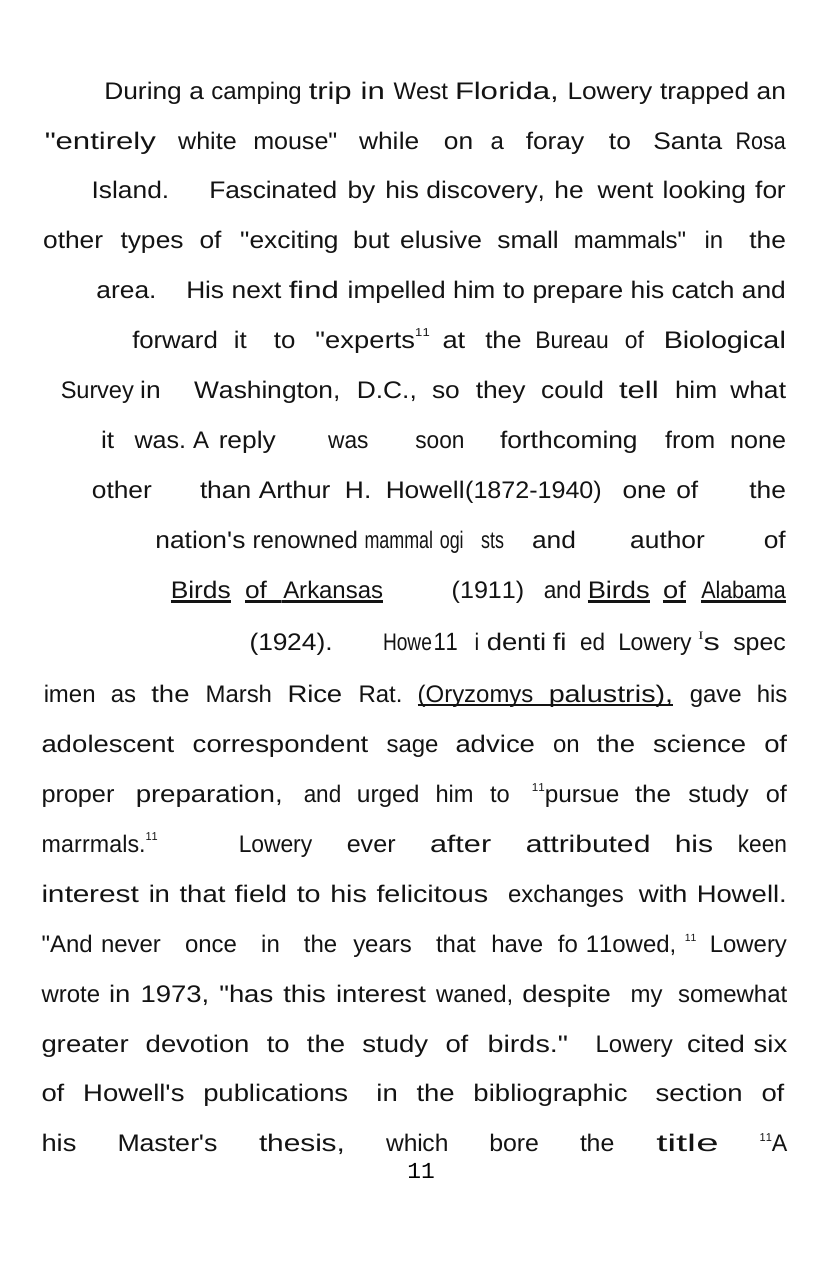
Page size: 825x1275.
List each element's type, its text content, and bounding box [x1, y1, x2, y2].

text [41, 680, 787, 1157]
text During a camping trip in West Florida, Lowery trapped an "entirely white mouse" while on a foray to Santa Rosa Island. Fascinated by his discovery, he went looking for other types of "exciting but elusive small mammals" in the area. His next find impelled him to prepare his catch and forward it to "experts11 at the Bureau of Biological Survey in Washington, D.C., so they could tell him what it was. A reply was soon forthcoming from none other than Arthur H. Howell (1872-1940) one of the nation's renowned mammal ogi sts and author of Birds of Arkansas (1911) and Birds of Alabama (1924). Howe11 i denti fi ed Lowery Is spec­ [40, 77, 786, 656]
